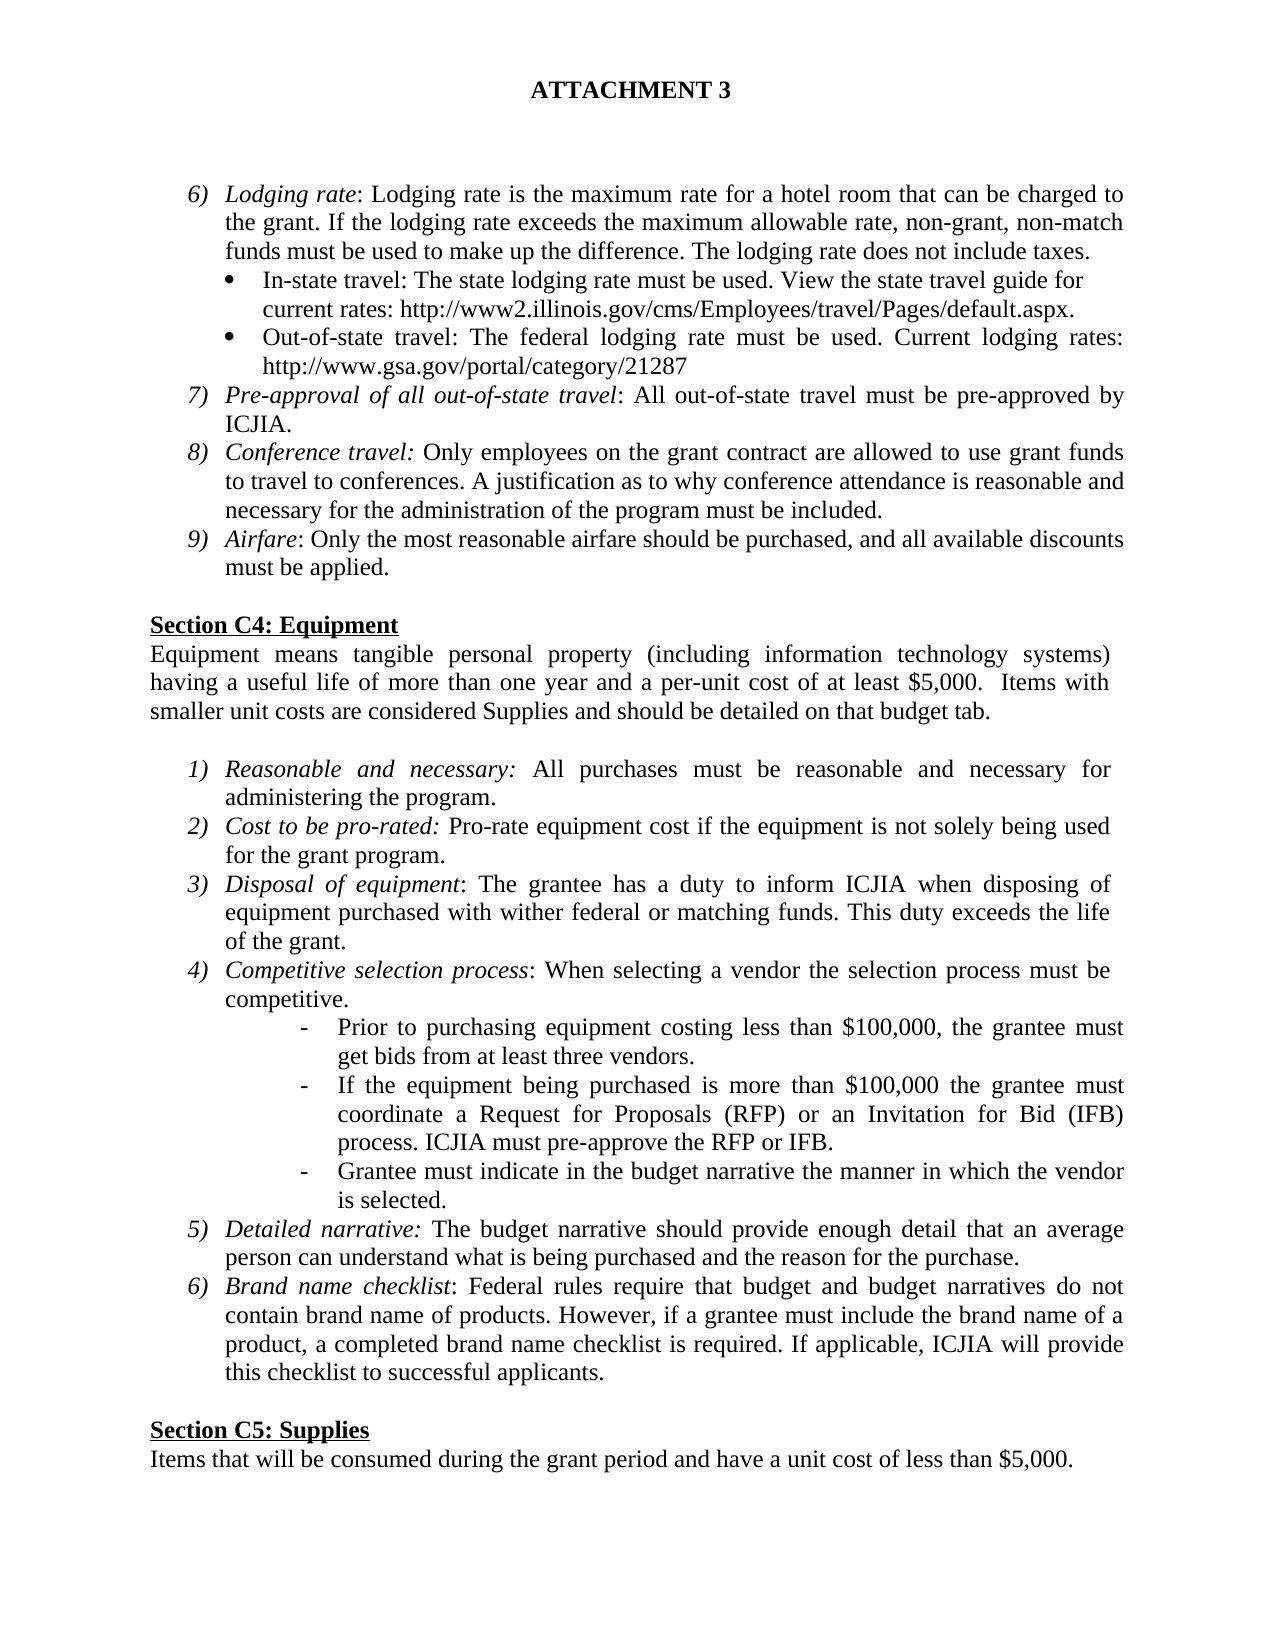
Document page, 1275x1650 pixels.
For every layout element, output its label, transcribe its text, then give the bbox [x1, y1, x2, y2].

list Conference travel: Only employees on the grant contract are allowed to use grant funds to travel to conferences. A justification as to why conference attendance is reasonable and necessary for the administration of the program must be included. [187, 437, 1125, 524]
list In-state travel: The state lodging rate must be used. View the state travel guide for current rates: http://www2.illinois.gov/cms/Employees/travel/Pages/default.aspx. [225, 265, 1125, 322]
list Airfare: Only the most reasonable airfare should be purchased, and all available discounts must be applied. [187, 524, 1125, 581]
list Pre-approval of all out-of-state travel: All out-of-state travel must be pre-approved by ICJIA. [187, 380, 1125, 437]
list Prior to purchasing equipment costing less than $100,000, the grantee must get bids from at least three vendors. [300, 1012, 1125, 1070]
text Items that will be consumed during the grant period and have a unit cost of less than $5,000. [150, 1444, 1111, 1472]
list Disposal of equipment: The grantee has a duty to inform ICJIA when disposing of equipment purchased with wither federal or matching funds. This duty exceeds the life of the grant. [187, 869, 1111, 955]
text Section C5: Supplies [150, 1415, 1111, 1444]
list Grantee must indicate in the budget narrative the manner in which the vendor is selected. [300, 1156, 1125, 1214]
list Reasonable and necessary: All purchases must be reasonable and necessary for administering the program. [187, 754, 1111, 811]
list Brand name checklist: Federal rules require that budget and budget narratives do not contain brand name of products. However, if a grantee must include the brand name of a product, a completed brand name checklist is required. If applicable, ICJIA will provide this checklist to successful applicants. [187, 1271, 1125, 1386]
text Equipment means tangible personal property (including information technology systems) having a useful life of more than one year and a per-unit cost of at least $5,000. Items with smaller unit costs are considered Supplies and should be detailed on that budget tab. [150, 639, 1111, 725]
list Competitive selection process: When selecting a vendor the selection process must be competitive. [187, 955, 1111, 1012]
list Detailed narrative: The budget narrative should provide enough detail that an average person can understand what is being purchased and the reason for the purchase. [187, 1214, 1125, 1271]
list Lodging rate: Lodging rate is the maximum rate for a hotel room that can be charged to the grant. If the lodging rate exceeds the maximum allowable rate, non-grant, non-match funds must be used to make up the difference. The lodging rate does not include taxes. [187, 179, 1125, 265]
list If the equipment being purchased is more than $100,000 the grantee must coordinate a Request for Proposals (RFP) or an Invitation for Bid (IFB) process. ICJIA must pre-approve the RFP or IFB. [300, 1070, 1125, 1156]
text Section C4: Equipment [150, 610, 1125, 639]
list Out-of-state travel: The federal lodging rate must be used. Current lodging rates: http://www.gsa.gov/portal/category/21287 [225, 322, 1125, 380]
list Cost to be pro-rated: Pro-rate equipment cost if the equipment is not solely being used for the grant program. [187, 811, 1111, 869]
